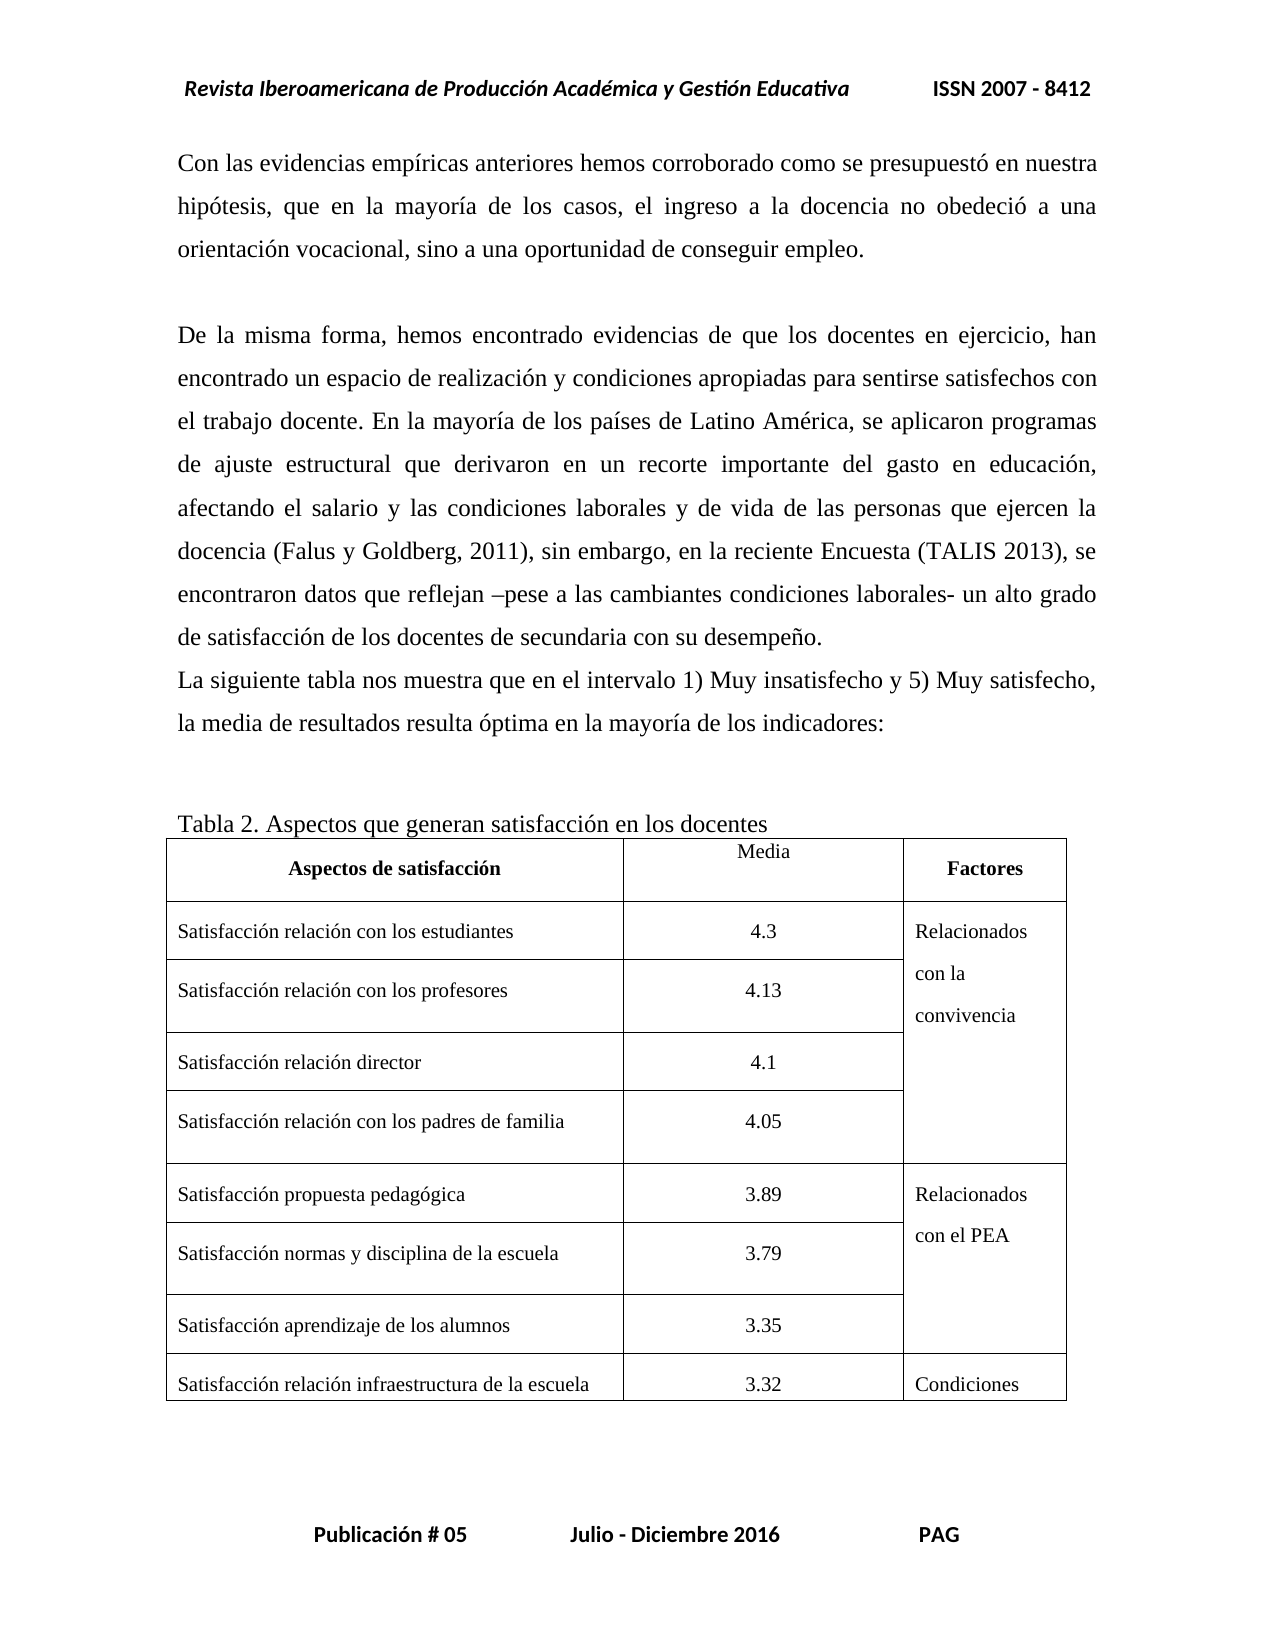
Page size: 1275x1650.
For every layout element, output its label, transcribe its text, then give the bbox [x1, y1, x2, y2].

table_cell 3.32 [624, 1354, 903, 1400]
table_cell Relacionados con la convivencia [904, 902, 1066, 1163]
table_header Aspectos de satisfacción [167, 839, 623, 901]
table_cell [904, 1354, 1066, 1400]
table_cell 4.1 [624, 1033, 903, 1090]
text De la misma forma, hemos encontrado evidencias de que los docentes en ejercicio, han encontrado un espacio de realización y condiciones apropiadas para sentirse satisfechos con el trabajo docente. En la mayoría de los países de Latino América, se aplicaron programas de ajuste estructural que derivaron en un recorte importante del gasto en educación, afectando el salario y las condiciones laborales y de vida de las personas que ejercen la docencia (Falus y Goldberg, 2011), sin embargo, en la reciente Encuesta (TALIS 2013), se encontraron datos que reflejan –pese a las cambiantes condiciones laborales- un alto grado de satisfacción de los docentes de secundaria con su desempeño. [177, 320, 1098, 651]
table_cell Satisfacción relación infraestructura de la escuela [167, 1354, 623, 1400]
text Con las evidencias empíricas anteriores hemos corroborado como se presupuestó en nuestra hipótesis, que en la mayoría de los casos, el ingreso a la docencia no obedeció a una orientación vocacional, sino a una oportunidad de conseguir empleo. [177, 148, 1098, 263]
table_header Media [624, 839, 903, 901]
text La siguiente tabla nos muestra que en el intervalo 1) Muy insatisfecho y 5) Muy satisfecho, la media de resultados resulta óptima en la mayoría de los indicadores: [177, 665, 1098, 737]
table_cell 3.79 [624, 1223, 903, 1294]
table_cell Relacionados con el PEA [904, 1164, 1066, 1353]
table_cell 3.35 [624, 1295, 903, 1353]
table_cell 4.3 [624, 902, 903, 959]
text Tabla 2. Aspectos que generan satisfacción en los docentes [177, 809, 1098, 838]
table_cell Satisfacción normas y disciplina de la escuela [167, 1223, 623, 1294]
table_cell 4.13 [624, 960, 903, 1032]
table_cell Satisfacción relación con los padres de familia [167, 1091, 623, 1163]
table_cell Satisfacción aprendizaje de los alumnos [167, 1295, 623, 1353]
table_cell Satisfacción propuesta pedagógica [167, 1164, 623, 1222]
table_cell 3.89 [624, 1164, 903, 1222]
table_cell Satisfacción relación con los estudiantes [167, 902, 623, 959]
table_cell 4.05 [624, 1091, 903, 1163]
table_cell Satisfacción relación con los profesores [167, 960, 623, 1032]
table_cell Satisfacción relación director [167, 1033, 623, 1090]
table_header Factores [904, 839, 1066, 901]
